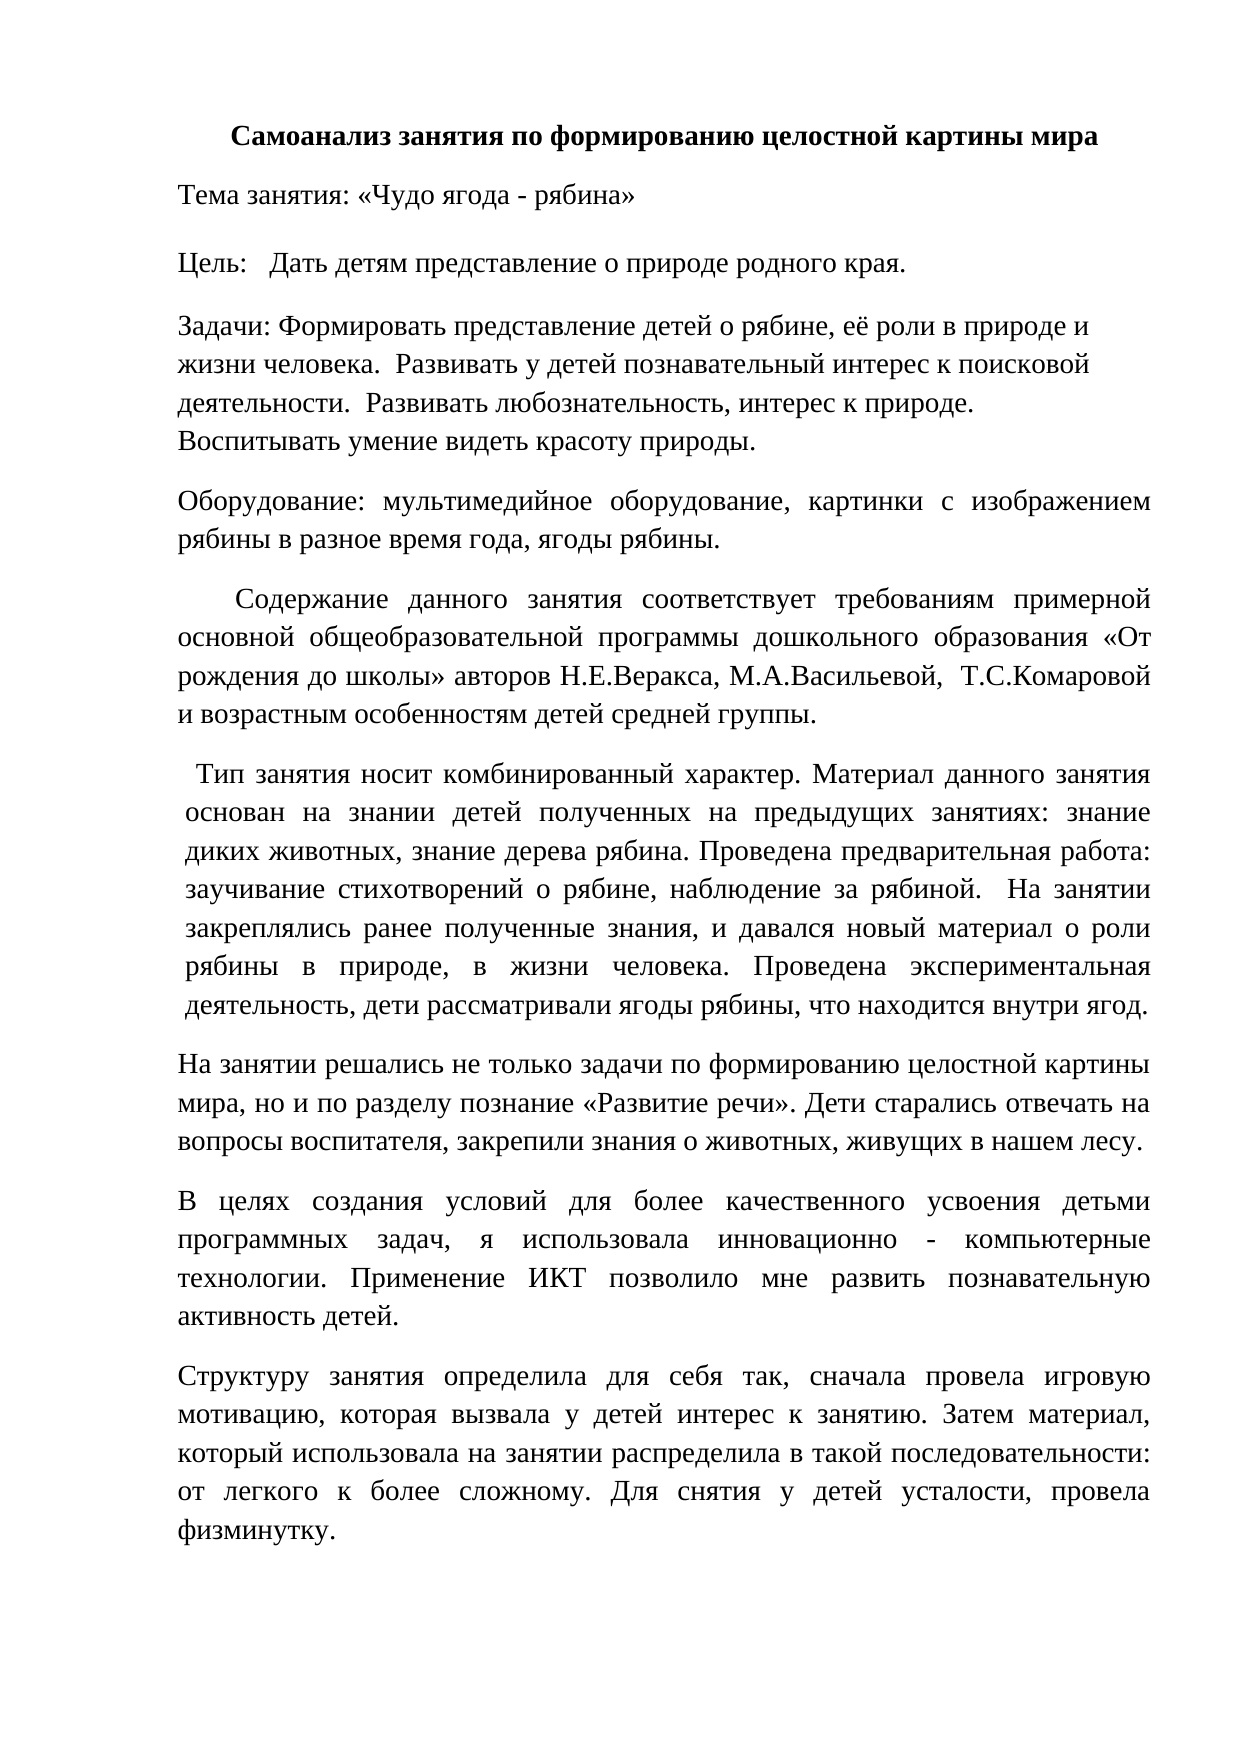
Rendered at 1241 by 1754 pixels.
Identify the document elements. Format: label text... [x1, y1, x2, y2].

text Самоанализ занятия по формированию целостной картины мира [177, 118, 1152, 152]
text Тема занятия: «Чудо ягода - рябина» [177, 177, 1152, 211]
text Тип занятия носит комбинированный характер. Материал данного занятия основан на знании детей полученных на предыдущих занятиях: знание диких животных, знание дерева рябина. Проведена предварительная работа: заучивание стихотворений о рябине, наблюдение за рябиной. На занятии закреплялись ранее полученные знания, и давался новый материал о роли рябины в природе, в жизни человека. Проведена экспериментальная деятельность, дети рассматривали ягоды рябины, что находится внутри ягод. [185, 756, 1152, 1021]
text В целях создания условий для более качественного усвоения детьми программных задач, я использовала инновационно - компьютерные технологии. Применение ИКТ позволило мне развить познавательную активность детей. [177, 1183, 1152, 1332]
text Структуру занятия определила для себя так, сначала провела игровую мотивацию, которая вызвала у детей интерес к занятию. Затем материал, который использовала на занятии распределила в такой последовательности: от легкого к более сложному. Для снятия у детей усталости, провела физминутку. [177, 1358, 1152, 1546]
text На занятии решались не только задачи по формированию целостной картины мира, но и по разделу познание «Развитие речи». Дети старались отвечать на вопросы воспитателя, закрепили знания о животных, живущих в нашем лесу. [177, 1046, 1152, 1157]
text Оборудование: мультимедийное оборудование, картинки с изображением рябины в разное время года, ягоды рябины. [177, 483, 1152, 555]
text Цель: Дать детям представление о природе родного края. [177, 245, 1152, 279]
text Задачи: Формировать представление детей о рябине, её роли в природе и жизни человека. Развивать у детей познавательный интерес к поисковой деятельности. Развивать любознательность, интерес к природе. Воспитывать умение видеть красоту природы. [177, 308, 1152, 457]
text Содержание данного занятия соответствует требованиям примерной основной общеобразовательной программы дошкольного образования «От рождения до школы» авторов Н.Е.Веракса, М.А.Васильевой, Т.С.Комаровой и возрастным особенностям детей средней группы. [177, 581, 1152, 730]
